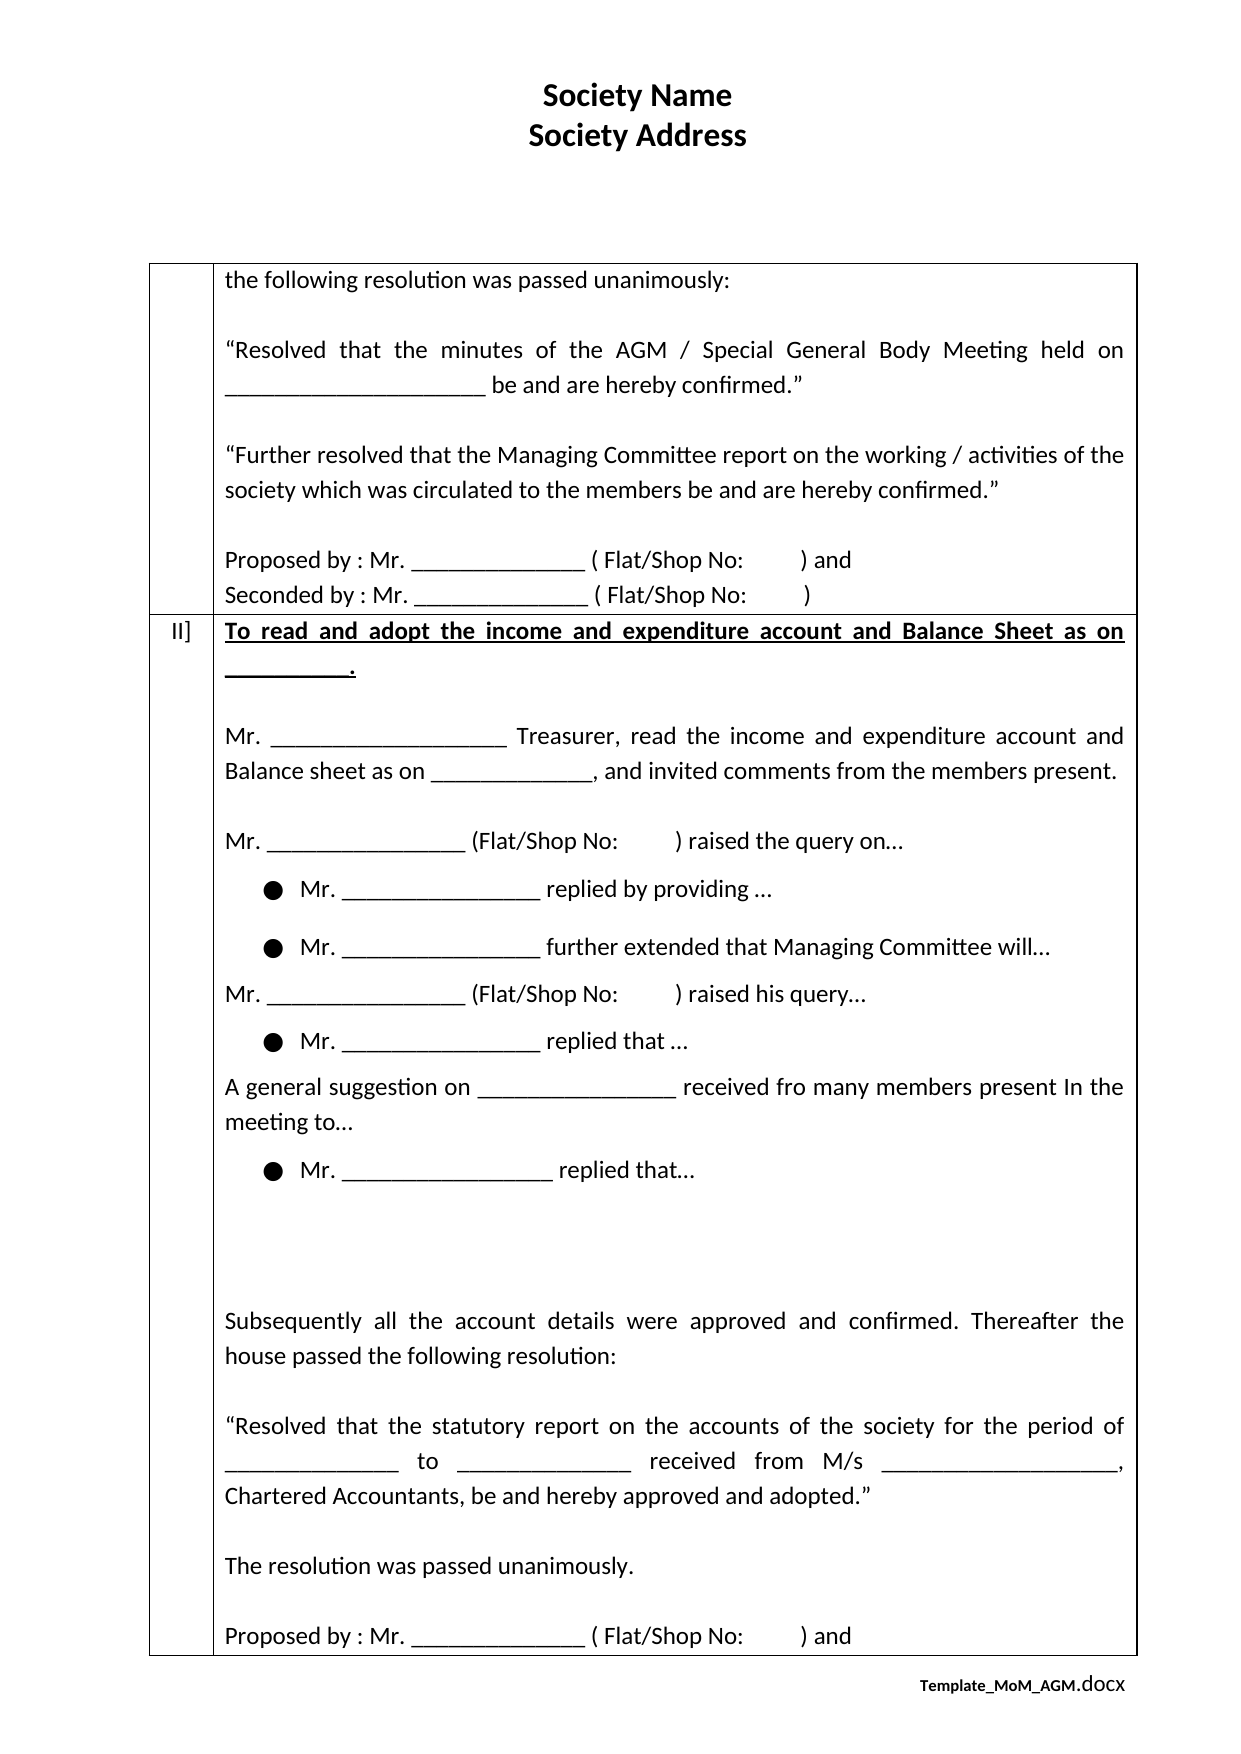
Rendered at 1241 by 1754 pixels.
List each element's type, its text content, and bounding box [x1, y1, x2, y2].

table_cell I] [150, 264, 213, 613]
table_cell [214, 615, 1136, 1655]
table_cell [214, 264, 1136, 613]
table_cell II] [150, 615, 213, 1655]
